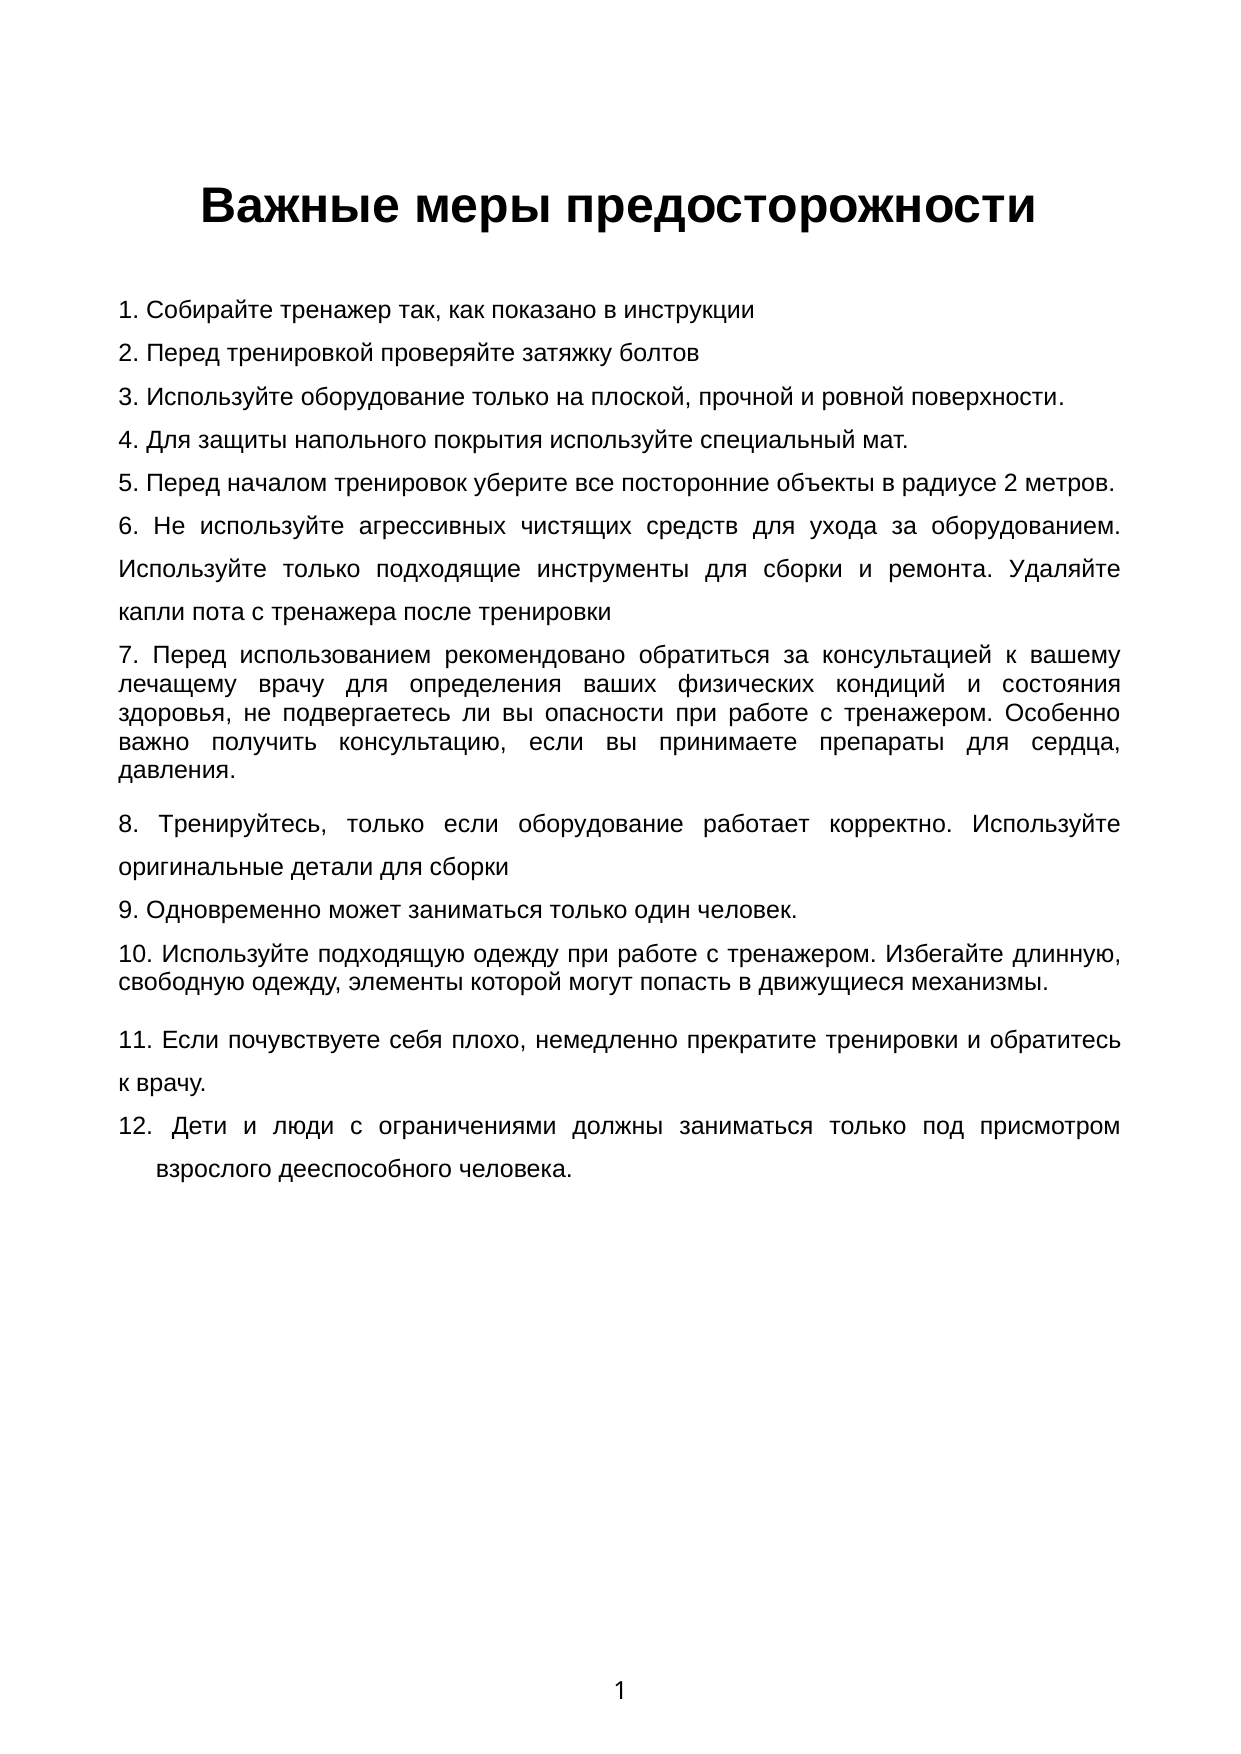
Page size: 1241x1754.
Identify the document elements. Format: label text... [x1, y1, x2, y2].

text 2. Перед тренировкой проверяйте затяжку болтов [118, 338, 1122, 367]
text 4. Для защиты напольного покрытия используйте специальный мат. [118, 424, 1122, 453]
text 11. Если почувствуете себя плохо, немедленно прекратите тренировки и обратитесь к врачу. [118, 1025, 1122, 1097]
text 6. Не используйте агрессивных чистящих средств для ухода за оборудованием. Используйте только подходящие инструменты для сборки и ремонта. Удаляйте капли пота с тренажера после тренировки [118, 511, 1122, 626]
text 7. Перед использованием рекомендовано обратиться за консультацией к вашему лечащему врачу для определения ваших физических кондиций и состояния здоровья, не подвергаетесь ли вы опасности при работе с тренажером. Особенно важно получить консультацию, если вы принимаете препараты для сердца, давления. [118, 640, 1122, 784]
text 3. Используйте оборудование только на плоской, прочной и ровной поверхности. [118, 381, 1122, 410]
list Дети и люди с ограничениями должны заниматься только под присмотром взрослого дееспособного человека. [118, 1111, 1122, 1183]
text 10. Используйте подходящую одежду при работе с тренажером. Избегайте длинную, свободную одежду, элементы которой могут попасть в движущиеся механизмы. [118, 938, 1122, 996]
text 1. Собирайте тренажер так, как показано в инструкции [118, 295, 1122, 324]
text 9. Одновременно может заниматься только один человек. [118, 895, 1122, 924]
text Важные меры предосторожности [118, 176, 1119, 233]
text 5. Перед началом тренировок уберите все посторонние объекты в радиусе 2 метров. [118, 468, 1122, 496]
text 8. Тренируйтесь, только если оборудование работает корректно. Используйте оригинальные детали для сборки [118, 809, 1122, 881]
